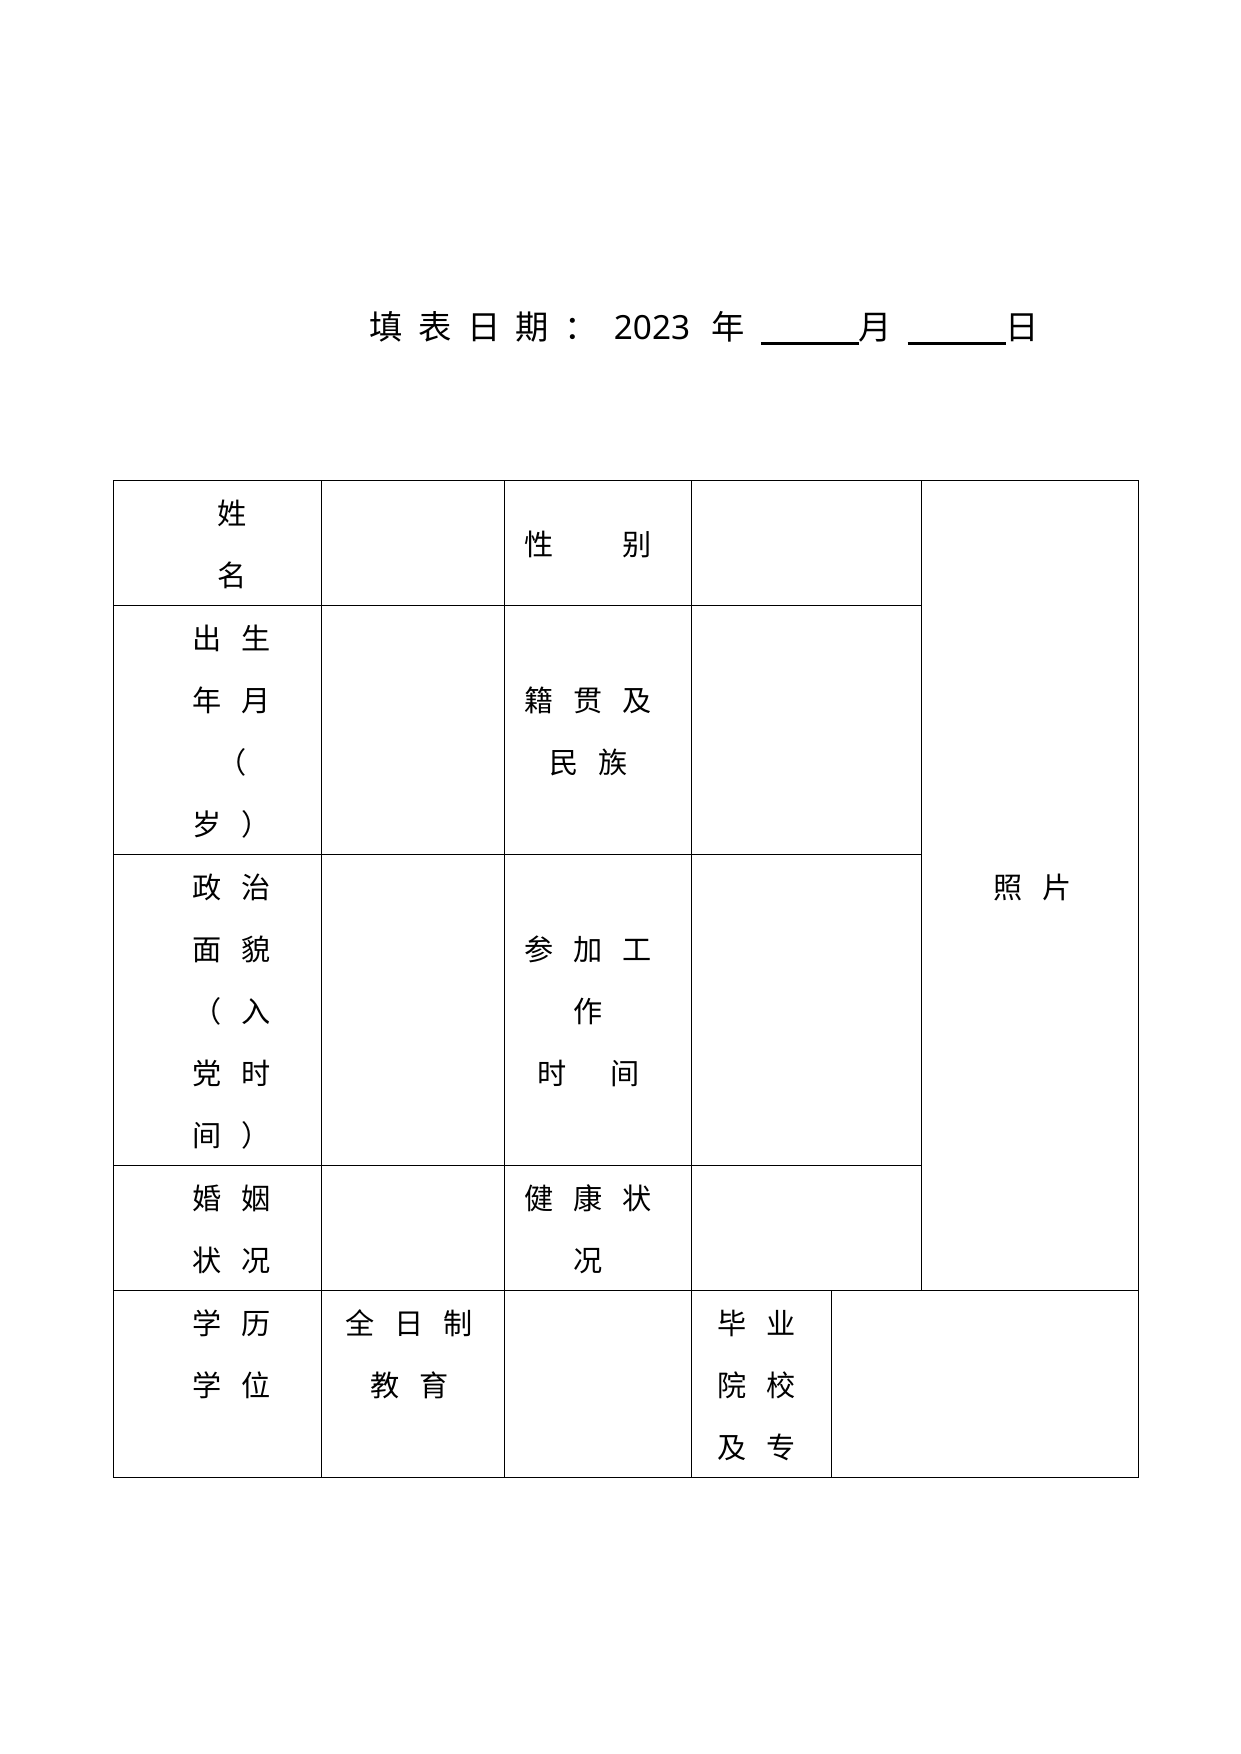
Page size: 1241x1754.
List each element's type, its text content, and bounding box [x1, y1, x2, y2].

table_cell [505, 1291, 691, 1477]
table_cell 全日制教育 [322, 1291, 504, 1477]
table_cell [832, 1291, 1138, 1477]
table_header 照片 [922, 481, 1138, 1290]
table_header 性 别 [505, 481, 691, 605]
table_header [692, 481, 921, 605]
table_cell [322, 606, 504, 854]
table_cell 学历学位 [114, 1291, 321, 1477]
table_cell [692, 855, 921, 1165]
table_cell [322, 855, 504, 1165]
table_cell 出生年月 （ 岁） [114, 606, 321, 854]
table_cell 毕业院校及专业 [692, 1291, 831, 1477]
table_cell 参加工作 时 间 [505, 855, 691, 1165]
table_cell 健康状况 [505, 1166, 691, 1290]
table_cell [692, 606, 921, 854]
table_cell 籍贯及民族 [505, 606, 691, 854]
table_header [322, 481, 504, 605]
table_cell 婚姻状况 [114, 1166, 321, 1290]
table_cell 政治面貌 （入党时间） [114, 855, 321, 1165]
table_header 姓 名 [114, 481, 321, 605]
table_cell [322, 1166, 504, 1290]
table_cell [692, 1166, 921, 1290]
text 填表日期：2023年 月 日 [173, 294, 1079, 356]
